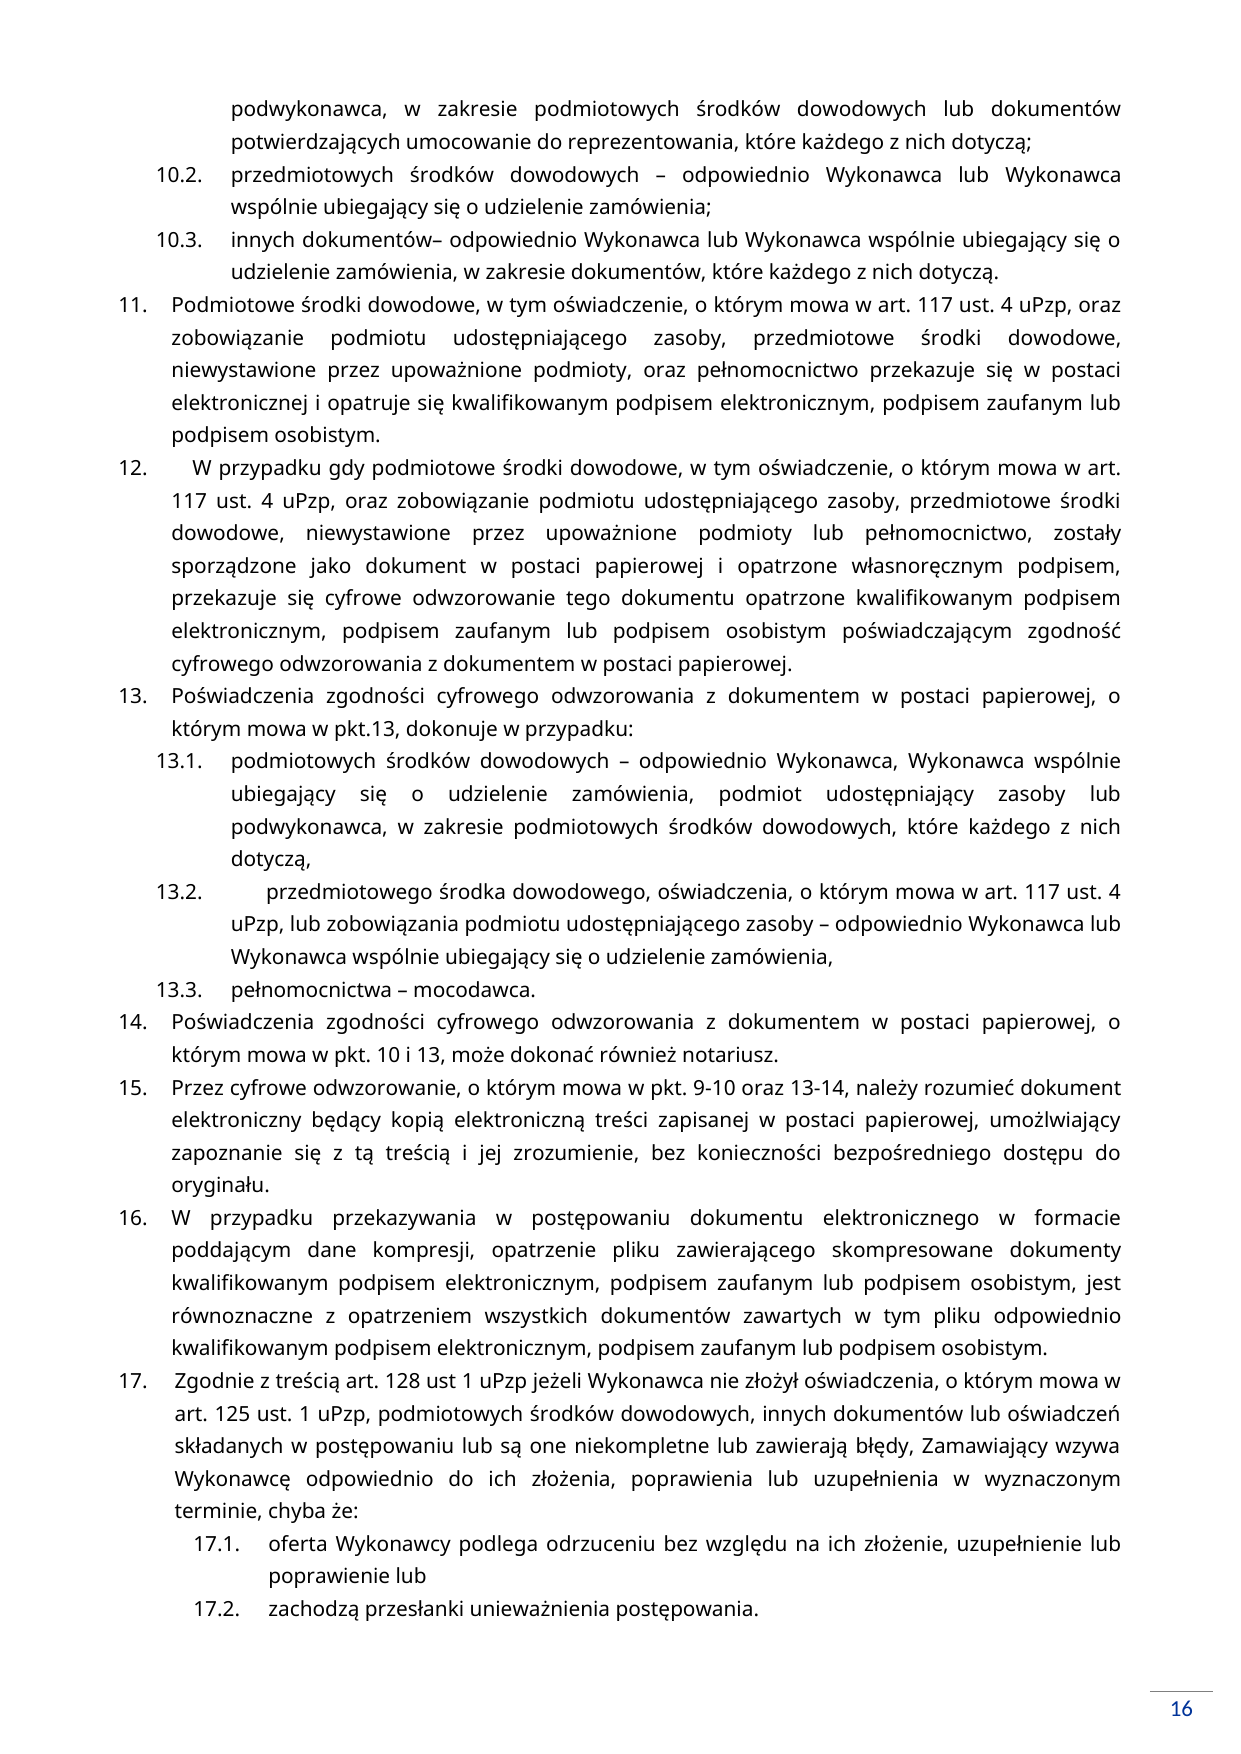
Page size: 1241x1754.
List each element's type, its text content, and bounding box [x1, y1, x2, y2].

list pełnomocnictwa – mocodawca. [156, 975, 1122, 1003]
list W przypadku gdy podmiotowe środki dowodowe, w tym oświadczenie, o którym mowa w art. 117 ust. 4 uPzp, oraz zobowiązanie podmiotu udostępniającego zasoby, przedmiotowe środki dowodowe, niewystawione przez upoważnione podmioty lub pełnomocnictwo, zostały sporządzone jako dokument w postaci papierowej i opatrzone własnoręcznym podpisem, przekazuje się cyfrowe odwzorowanie tego dokumentu opatrzone kwalifikowanym podpisem elektronicznym, podpisem zaufanym lub podpisem osobistym poświadczającym zgodność cyfrowego odwzorowania z dokumentem w postaci papierowej. [118, 453, 1122, 677]
list przedmiotowego środka dowodowego, oświadczenia, o którym mowa w art. 117 ust. 4 uPzp, lub zobowiązania podmiotu udostępniającego zasoby – odpowiednio Wykonawca lub Wykonawca wspólnie ubiegający się o udzielenie zamówienia, [156, 877, 1122, 971]
list Poświadczenia zgodności cyfrowego odwzorowania z dokumentem w postaci papierowej, o którym mowa w pkt. 10 i 13, może dokonać również notariusz. [118, 1007, 1122, 1068]
list Zgodnie z treścią art. 128 ust 1 uPzp jeżeli Wykonawca nie złożył oświadczenia, o którym mowa w art. 125 ust. 1 uPzp, podmiotowych środków dowodowych, innych dokumentów lub oświadczeń składanych w postępowaniu lub są one niekompletne lub zawierają błędy, Zamawiający wzywa Wykonawcę odpowiednio do ich złożenia, poprawienia lub uzupełnienia w wyznaczonym terminie, chyba że: [118, 1366, 1122, 1525]
list podmiotowych środków dowodowych – odpowiednio Wykonawca, Wykonawca wspólnie ubiegający się o udzielenie zamówienia, podmiot udostępniający zasoby lub podwykonawca, w zakresie podmiotowych środków dowodowych, które każdego z nich dotyczą, [156, 747, 1122, 873]
list oferta Wykonawcy podlega odrzuceniu bez względu na ich złożenie, uzupełnienie lub poprawienie lub [193, 1529, 1122, 1590]
list Przez cyfrowe odwzorowanie, o którym mowa w pkt. 9-10 oraz 13-14, należy rozumieć dokument elektroniczny będący kopią elektroniczną treści zapisanej w postaci papierowej, umożlwiający zapoznanie się z tą treścią i jej zrozumienie, bez konieczności bezpośredniego dostępu do oryginału. [118, 1073, 1122, 1199]
list Podmiotowe środki dowodowe, w tym oświadczenie, o którym mowa w art. 117 ust. 4 uPzp, oraz zobowiązanie podmiotu udostępniającego zasoby, przedmiotowe środki dowodowe, niewystawione przez upoważnione podmioty, oraz pełnomocnictwo przekazuje się w postaci elektronicznej i opatruje się kwalifikowanym podpisem elektronicznym, podpisem zaufanym lub podpisem osobistym. [118, 290, 1122, 449]
list przedmiotowych środków dowodowych – odpowiednio Wykonawca lub Wykonawca wspólnie ubiegający się o udzielenie zamówienia; [156, 160, 1122, 221]
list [156, 94, 1122, 156]
list zachodzą przesłanki unieważnienia postępowania. [193, 1594, 1122, 1623]
list innych dokumentów– odpowiednio Wykonawca lub Wykonawca wspólnie ubiegający się o udzielenie zamówienia, w zakresie dokumentów, które każdego z nich dotyczą. [156, 225, 1122, 286]
list Poświadczenia zgodności cyfrowego odwzorowania z dokumentem w postaci papierowej, o którym mowa w pkt.13, dokonuje w przypadku: [118, 681, 1122, 742]
list W przypadku przekazywania w postępowaniu dokumentu elektronicznego w formacie poddającym dane kompresji, opatrzenie pliku zawierającego skompresowane dokumenty kwalifikowanym podpisem elektronicznym, podpisem zaufanym lub podpisem osobistym, jest równoznaczne z opatrzeniem wszystkich dokumentów zawartych w tym pliku odpowiednio kwalifikowanym podpisem elektronicznym, podpisem zaufanym lub podpisem osobistym. [118, 1203, 1122, 1362]
